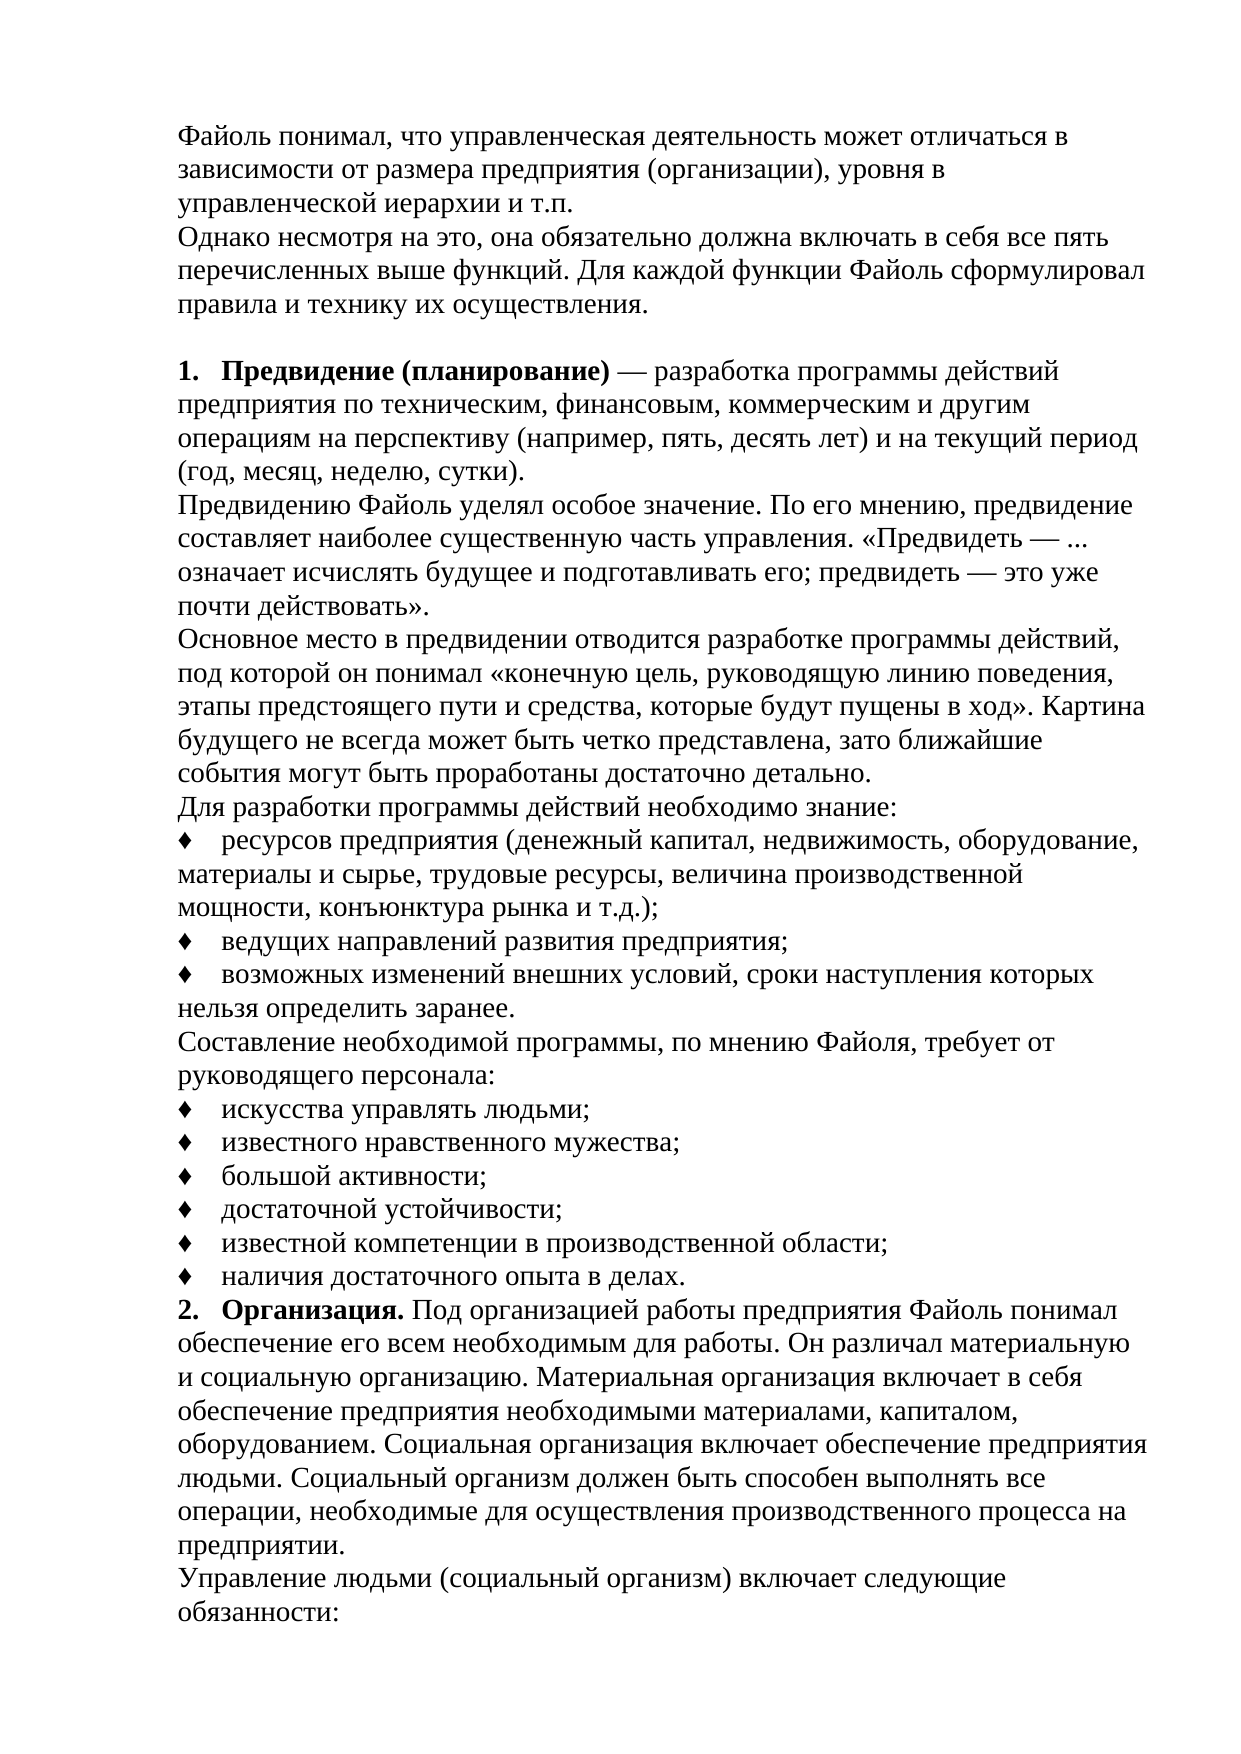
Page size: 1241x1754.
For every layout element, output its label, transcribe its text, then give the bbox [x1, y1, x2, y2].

text Составление необходимой программы, по мнению Файоля, требует от руководящего персонала: [177, 1024, 1152, 1091]
text Основное место в предвидении отводится разработке программы действий, под которой он понимал «конечную цель, руководящую линию поведения, этапы предстоящего пути и средства, которые будут пущены в ход». Картина будущего не всегда может быть четко представлена, зато ближайшие события могут быть проработаны достаточно детально. [177, 621, 1152, 789]
text ♦ известной компетенции в производственной области; [177, 1225, 1152, 1258]
text 1. Предвидение (планирование) — разработка программы действий предприятия по техническим, финансовым, коммерческим и другим операциям на перспективу (например, пять, десять лет) и на текущий период (год, месяц, неделю, сутки). [177, 353, 1152, 487]
text ♦ возможных изменений внешних условий, сроки наступления которых нельзя определить заранее. [177, 957, 1152, 1024]
text Файоль понимал, что управленческая деятельность может отличаться в зависимости от размера предприятия (организации), уровня в управленческой иерархии и т.п. [177, 118, 1152, 219]
text ♦ известного нравственного мужества; [177, 1124, 1152, 1158]
text Предвидению Файоль уделял особое значение. По его мнению, предвидение составляет наиболее существенную часть управления. «Предвидеть — ... означает исчислять будущее и подготавливать его; предвидеть — это уже почти действовать». [177, 487, 1152, 621]
text ♦ искусства управлять людьми; [177, 1091, 1152, 1124]
text Однако несмотря на это, она обязательно должна включать в себя все пять перечисленных выше функций. Для каждой функции Файоль сформулировал правила и технику их осуществления. [177, 219, 1152, 319]
text 2. Организация. Под организацией работы предприятия Файоль понимал обеспечение его всем необходимым для работы. Он различал материальную и социальную организацию. Материальная организация включает в себя обеспечение предприятия необходимыми материалами, капиталом, оборудованием. Социальная организация включает обеспечение предприятия людьми. Социальный организм должен быть способен выполнять все операции, необходимые для осуществления производственного процесса на предприятии. [177, 1292, 1152, 1560]
text ♦ ресурсов предприятия (денежный капитал, недвижимость, оборудование, материалы и сырье, трудовые ресурсы, величина производственной мощности, конъюнктура рынка и т.д.); [177, 822, 1152, 923]
text Управление людьми (социальный организм) включает следующие обязанности: [177, 1560, 1152, 1627]
text ♦ большой активности; [177, 1158, 1152, 1191]
text Для разработки программы действий необходимо знание: [177, 789, 1152, 822]
text ♦ достаточной устойчивости; [177, 1191, 1152, 1225]
text ♦ наличия достаточного опыта в делах. [177, 1258, 1152, 1292]
text ♦ ведущих направлений развития предприятия; [177, 923, 1152, 957]
